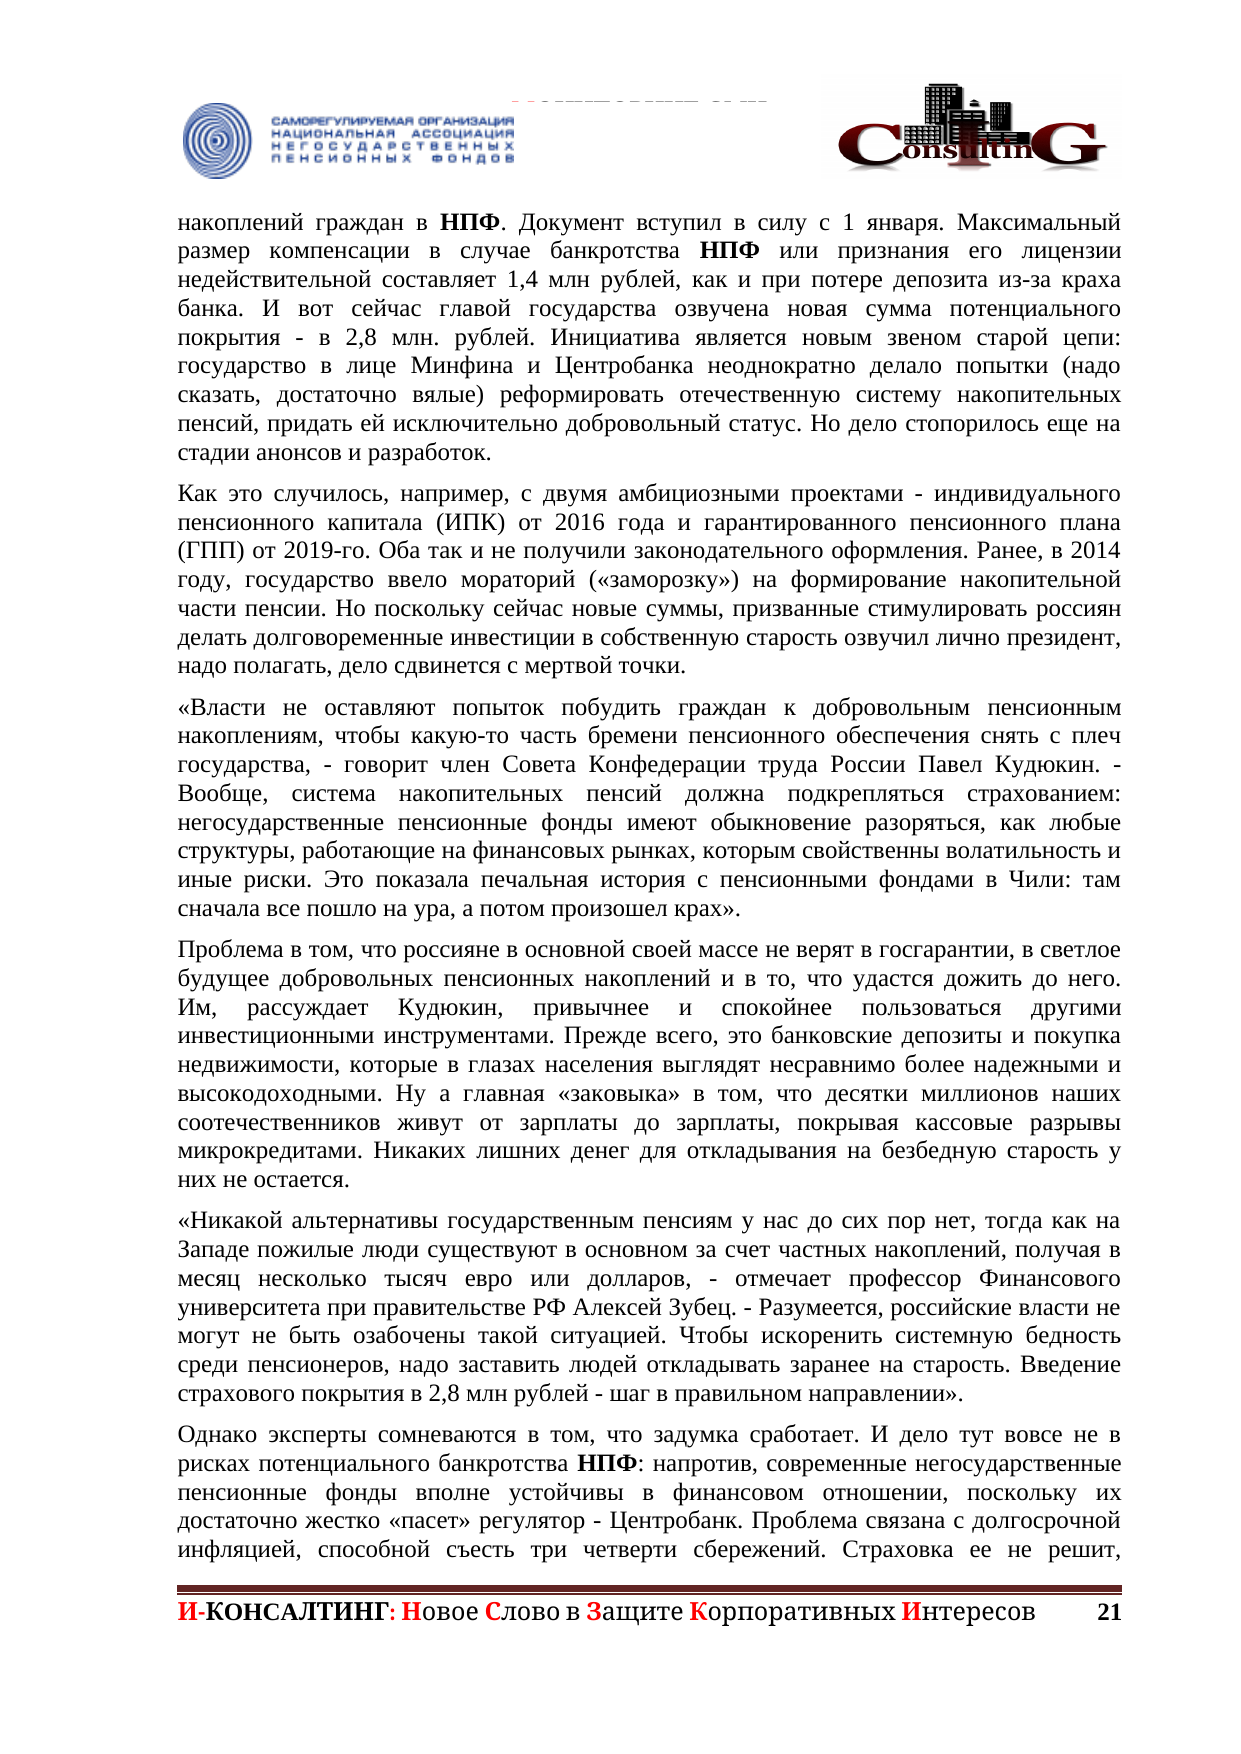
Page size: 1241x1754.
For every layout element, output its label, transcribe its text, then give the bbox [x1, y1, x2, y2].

text Как это случилось, например, с двумя амбициозными проектами - индивидуального пенсионного капитала (ИПК) от 2016 года и гарантированного пенсионного плана (ГПП) от 2019-го. Оба так и не получили законодательного оформления. Ранее, в 2014 году, государство ввело мораторий («заморозку») на формирование накопительной части пенсии. Но поскольку сейчас новые суммы, призванные стимулировать россиян делать долговоременные инвестиции в собственную старость озвучил лично президент, надо полагать, дело сдвинется с мертвой точки. [177, 478, 1122, 679]
text «Никакой альтернативы государственным пенсиям у нас до сих пор нет, тогда как на Западе пожилые люди существуют в основном за счет частных накоплений, получая в месяц несколько тысяч евро или долларов, - отмечает профессор Финансового университета при правительстве РФ Алексей Зубец. - Разумеется, российские власти не могут не быть озабочены такой ситуацией. Чтобы искоренить системную бедность среди пенсионеров, надо заставить людей откладывать заранее на старость. Введение страхового покрытия в 2,8 млн рублей - шаг в правильном направлении». [177, 1206, 1122, 1407]
picture [821, 73, 1122, 179]
text Проблема в том, что россияне в основной своей массе не верят в госгарантии, в светлое будущее добровольных пенсионных накоплений и в то, что удастся дожить до него. Им, рассуждает Кудюкин, привычнее и спокойнее пользоваться другими инвестиционными инструментами. Прежде всего, это банковские депозиты и покупка недвижимости, которые в глазах населения выглядят несравнимо более надежными и высокодоходными. Ну а главная «заковыка» в том, что десятки миллионов наших соотечественников живут от зарплаты до зарплаты, покрывая кассовые разрывы микрокредитами. Никаких лишних денег для откладывания на безбедную старость у них не остается. [177, 934, 1122, 1193]
text «Власти не оставляют попыток побудить граждан к добровольным пенсионным накоплениям, чтобы какую-то часть бремени пенсионного обеспечения снять с плеч государства, - говорит член Совета Конфедерации труда России Павел Кудюкин. - Вообще, система накопительных пенсий должна подкрепляться страхованием: негосударственные пенсионные фонды имеют обыкновение разоряться, как любые структуры, работающие на финансовых рынках, которым свойственны волатильность и иные риски. Это показала печальная история с пенсионными фондами в Чили: там сначала все пошло на ура, а потом произошел крах». [177, 692, 1122, 922]
picture [183, 103, 514, 179]
